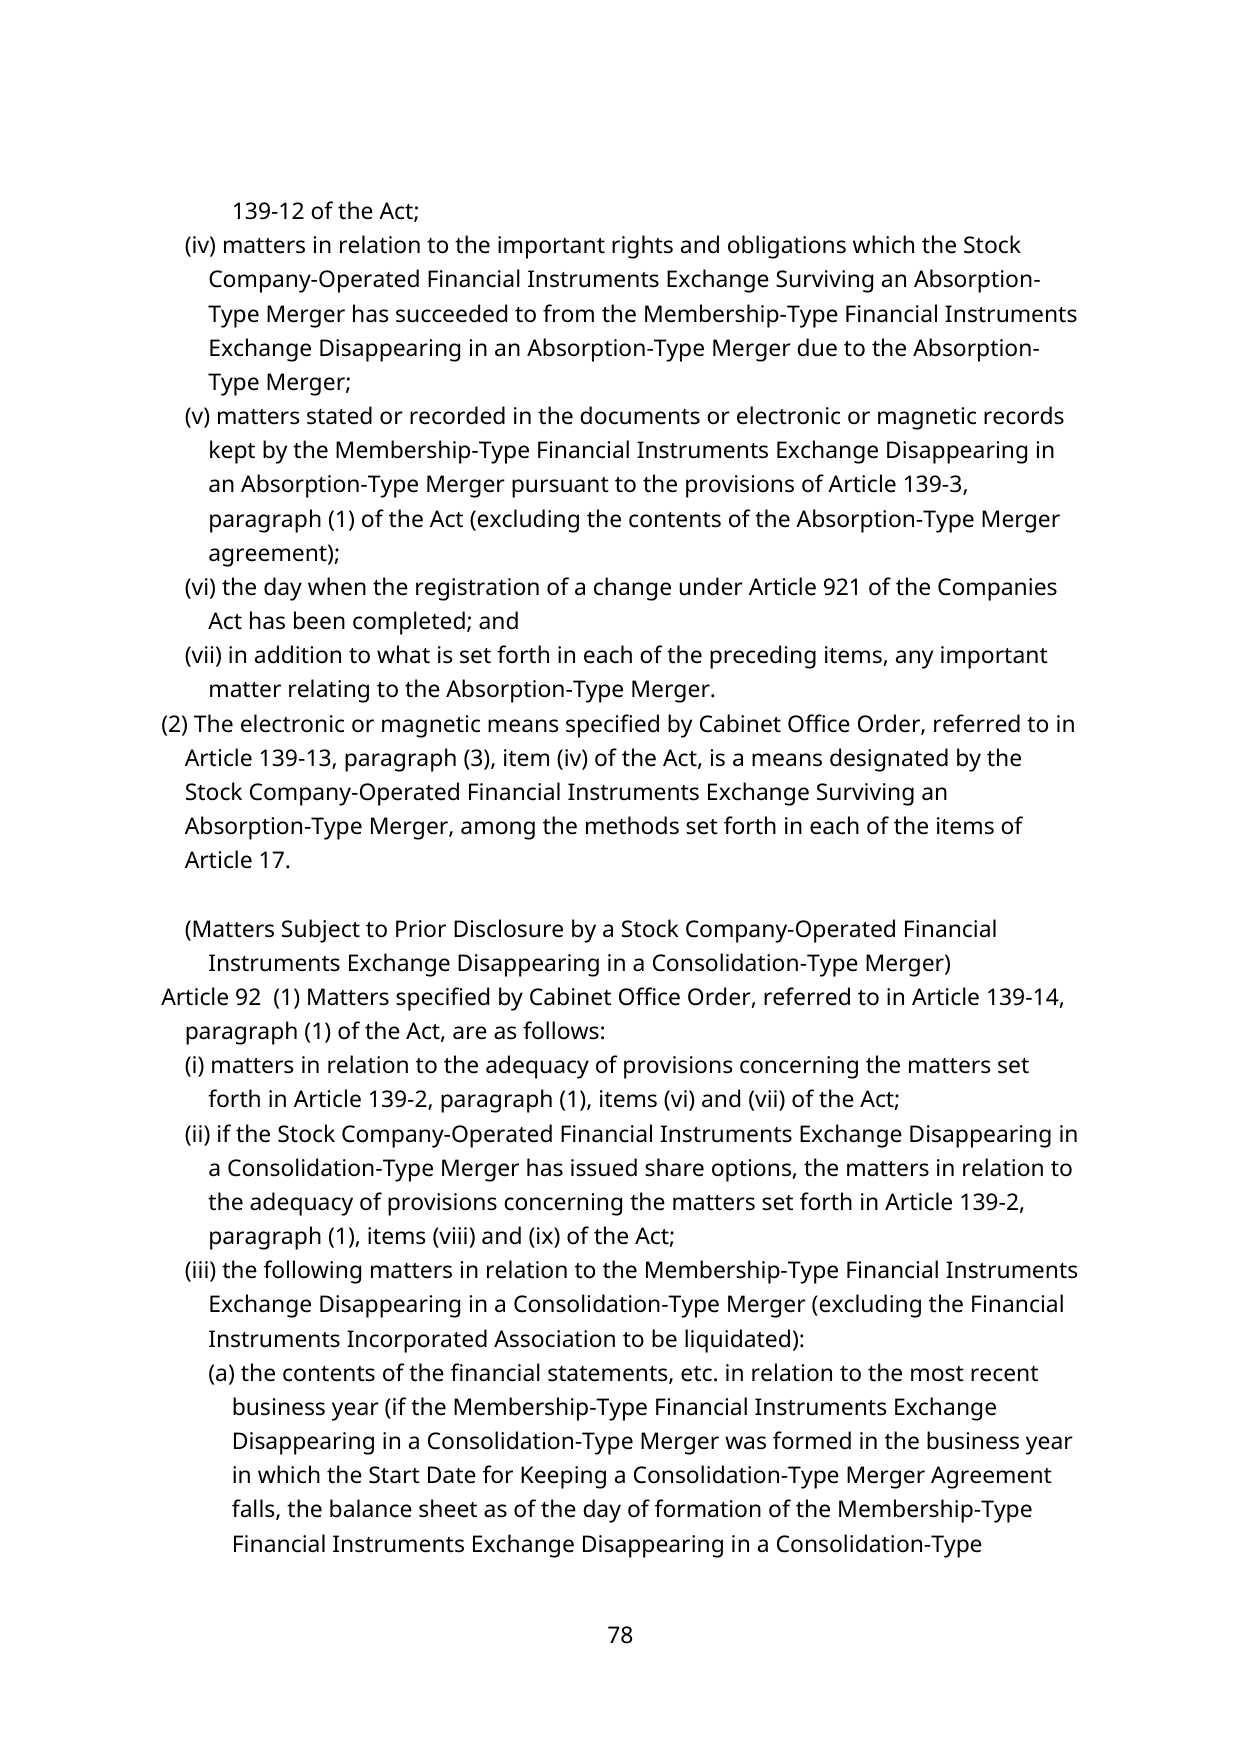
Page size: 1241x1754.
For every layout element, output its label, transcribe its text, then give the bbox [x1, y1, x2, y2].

text (ii) if the Stock Company-Operated Financial Instruments Exchange Disappearing in a Consolidation-Type Merger has issued share options, the matters in relation to the adequacy of provisions concerning the matters set forth in Article 139-2, paragraph (1), items (viii) and (ix) of the Act; [184, 1116, 1079, 1253]
text (vii) in addition to what is set forth in each of the preceding items, any important matter relating to the Absorption-Type Merger. [184, 638, 1079, 706]
text (Matters Subject to Prior Disclosure by a Stock Company-Operated Financial Instruments Exchange Disappearing in a Consolidation-Type Merger) [184, 911, 1079, 979]
text Article 92 (1) Matters specified by Cabinet Office Order, referred to in Article 139-14, paragraph (1) of the Act, are as follows: [161, 979, 1079, 1048]
text (v) matters stated or recorded in the documents or electronic or magnetic records kept by the Membership-Type Financial Instruments Exchange Disappearing in an Absorption-Type Merger pursuant to the provisions of Article 139-3, paragraph (1) of the Act (excluding the contents of the Absorption-Type Merger agreement); [184, 399, 1079, 569]
text (i) matters in relation to the adequacy of provisions concerning the matters set forth in Article 139-2, paragraph (1), items (vi) and (vii) of the Act; [184, 1048, 1079, 1116]
text (vi) the day when the registration of a change under Article 921 of the Companies Act has been completed; and [184, 569, 1079, 638]
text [207, 1355, 1079, 1560]
text (iv) matters in relation to the important rights and obligations which the Stock Company-Operated Financial Instruments Exchange Surviving an Absorption-Type Merger has succeeded to from the Membership-Type Financial Instruments Exchange Disappearing in an Absorption-Type Merger due to the Absorption-Type Merger; [184, 228, 1079, 399]
text (2) The electronic or magnetic means specified by Cabinet Office Order, referred to in Article 139-13, paragraph (3), item (iv) of the Act, is a means designated by the Stock Company-Operated Financial Instruments Exchange Surviving an Absorption-Type Merger, among the methods set forth in each of the items of Article 17. [161, 706, 1079, 877]
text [207, 194, 1079, 228]
text (iii) the following matters in relation to the Membership-Type Financial Instruments Exchange Disappearing in a Consolidation-Type Merger (excluding the Financial Instruments Incorporated Association to be liquidated): [184, 1253, 1079, 1355]
